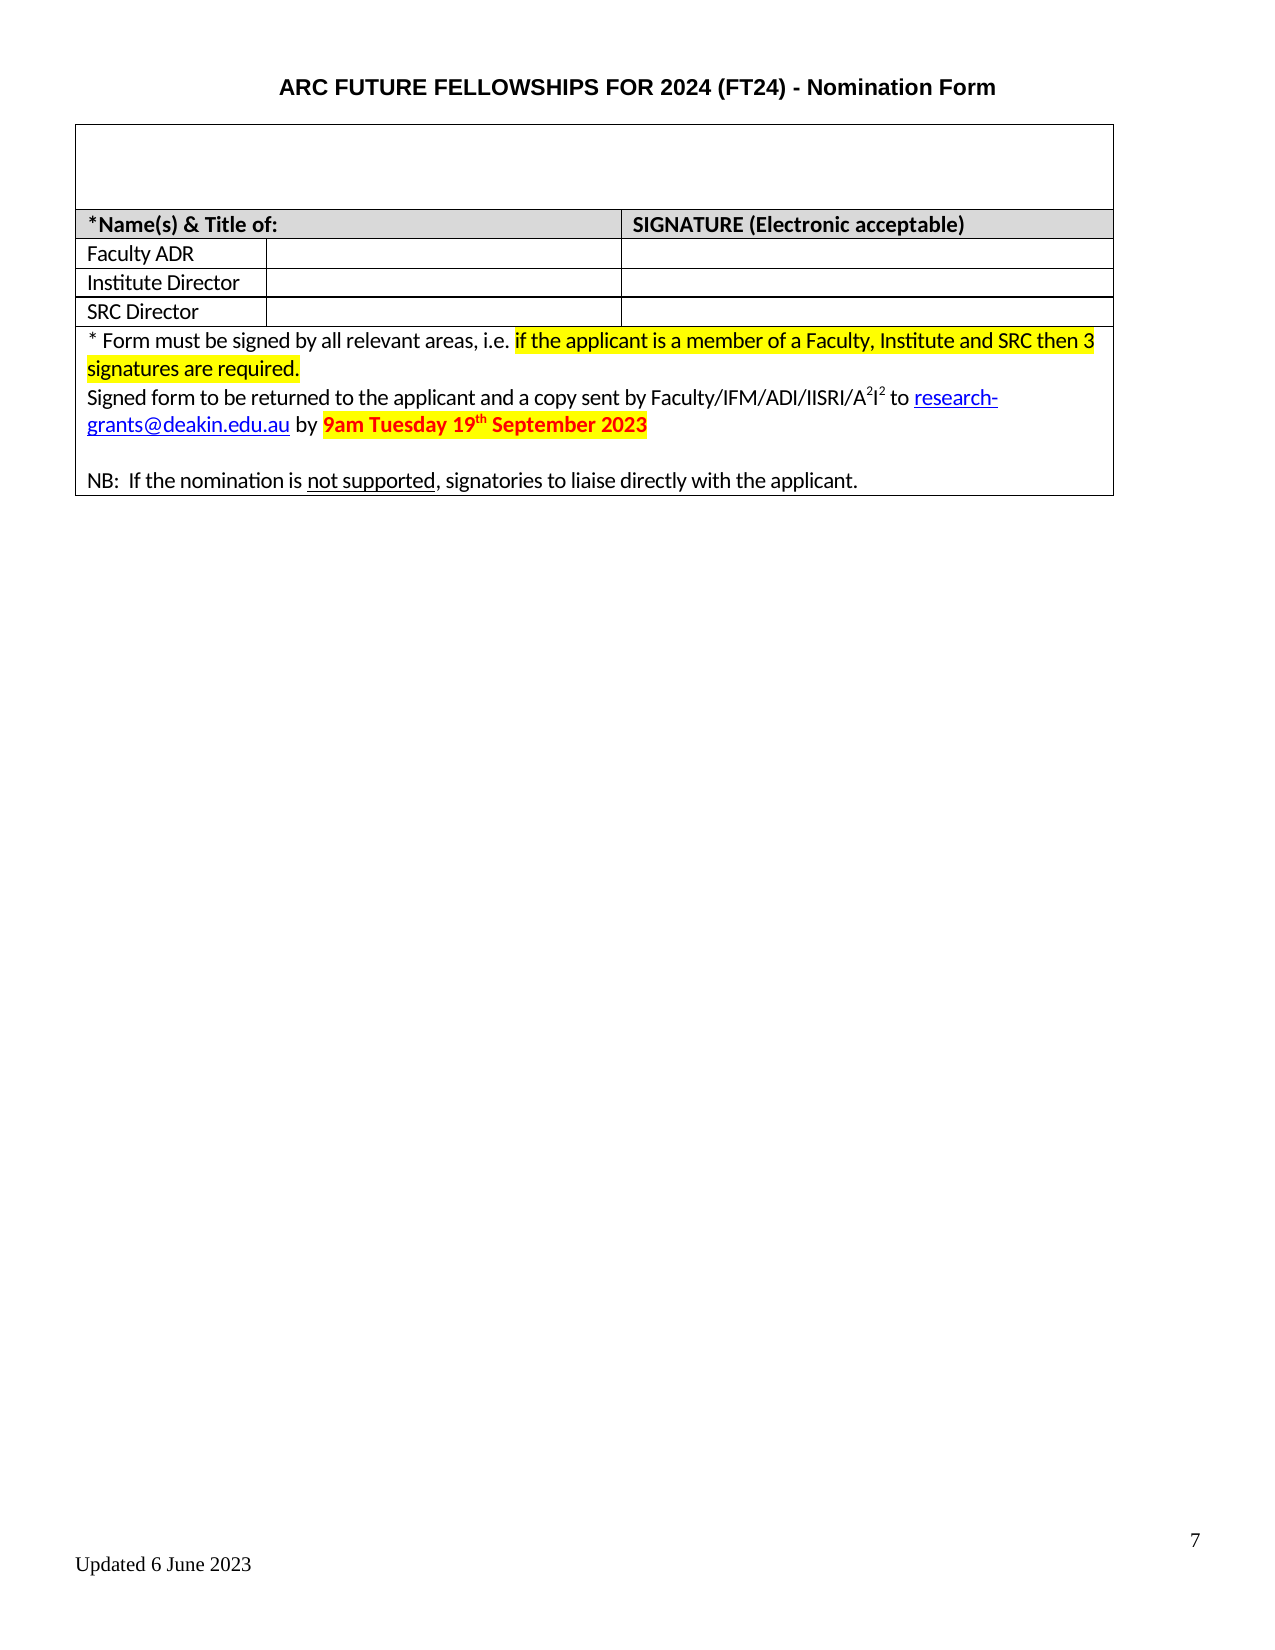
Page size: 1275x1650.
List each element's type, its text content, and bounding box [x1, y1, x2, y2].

table_cell *Name(s) & Title of: [76, 210, 621, 238]
table_cell Faculty ADR [76, 239, 266, 267]
table_cell [622, 239, 1113, 267]
table_cell SIGNATURE (Electronic acceptable) [622, 210, 1113, 238]
table_cell [267, 298, 621, 326]
table_cell Institute Director [76, 269, 266, 296]
table_cell [76, 125, 1113, 209]
table_cell [622, 298, 1113, 326]
table_cell * Form must be signed by all relevant areas, i.e. if the applicant is a member of a Faculty, Institute and SRC then 3 signatures are required. Signed form to be returned to the applicant and a copy sent by Faculty/IFM/ADI/IISRI/A2I2 to research-grants@deakin.edu.au by 9am Tuesday 19th September 2023 NB: If the nomination is not supported, signatories to liaise directly with the applicant. [76, 327, 1113, 495]
table_cell [267, 239, 621, 267]
table_cell [622, 269, 1113, 296]
table_cell SRC Director [76, 298, 266, 326]
table_cell [267, 269, 621, 296]
